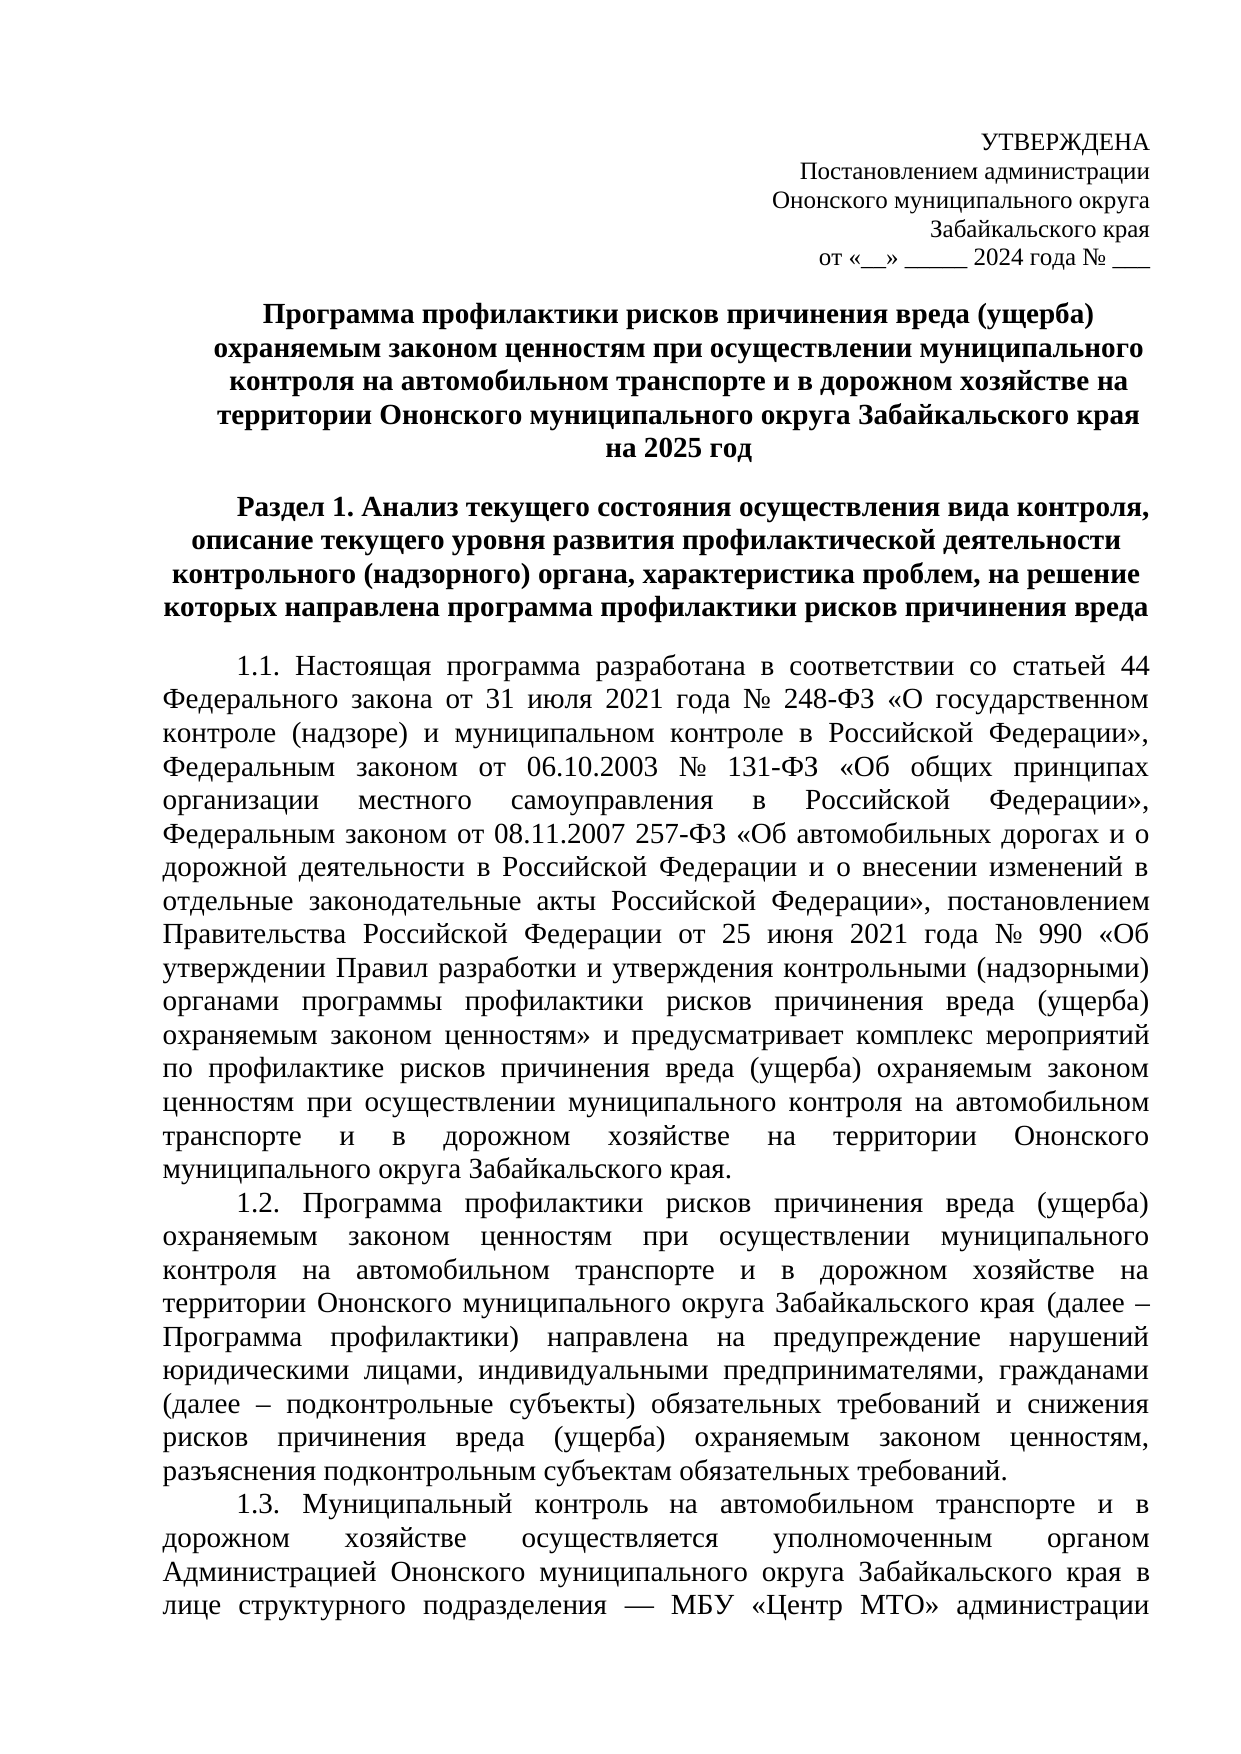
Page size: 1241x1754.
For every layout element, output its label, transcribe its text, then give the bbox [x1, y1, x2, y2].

text Постановлением администрации [162, 156, 1150, 185]
text от «__» _____ 2024 года № ___ [162, 242, 1150, 271]
subtitle Программа профилактики рисков причинения вреда (ущерба) охраняемым законом ценностям при осуществлении муниципального контроля на автомобильном транспорте и в дорожном хозяйстве на территории Ононского муниципального округа Забайкальского края на 2025 год [162, 296, 1150, 464]
subtitle 1.2. Программа профилактики рисков причинения вреда (ущерба) охраняемым законом ценностям при осуществлении муниципального контроля на автомобильном транспорте и в дорожном хозяйстве на территории Ононского муниципального округа Забайкальского края (далее – Программа профилактики) направлена на предупреждение нарушений юридическими лицами, индивидуальными предпринимателями, гражданами (далее – подконтрольные субъекты) обязательных требований и снижения рисков причинения вреда (ущерба) охраняемым законом ценностям, разъяснения подконтрольным субъектам обязательных требований. [162, 1185, 1150, 1487]
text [162, 1487, 1150, 1621]
text Ононского муниципального округа [162, 185, 1150, 214]
text Забайкальского края [162, 214, 1150, 242]
text 1.1. Настоящая программа разработана в соответствии со статьей 44 Федерального закона от 31 июля 2021 года № 248-ФЗ «О государственном контроле (надзоре) и муниципальном контроле в Российской Федерации», Федеральным законом от 06.10.2003 № 131-ФЗ «Об общих принципах организации местного самоуправления в Российской Федерации», Федеральным законом от 08.11.2007 257-ФЗ «Об автомобильных дорогах и о дорожной деятельности в Российской Федерации и о внесении изменений в отдельные законодательные акты Российской Федерации», постановлением Правительства Российской Федерации от 25 июня 2021 года № 990 «Об утверждении Правил разработки и утверждения контрольными (надзорными) органами программы профилактики рисков причинения вреда (ущерба) охраняемым законом ценностям» и предусматривает комплекс мероприятий по профилактике рисков причинения вреда (ущерба) охраняемым законом ценностям при осуществлении муниципального контроля на автомобильном транспорте и в дорожном хозяйстве на территории Ононского муниципального округа Забайкальского края. [162, 648, 1150, 875]
text Раздел 1. Анализ текущего состояния осуществления вида контроля, описание текущего уровня развития профилактической деятельности контрольного (надзорного) органа, характеристика проблем, на решение которых направлена программа профилактики рисков причинения вреда [162, 489, 1150, 623]
text УТВЕРЖДЕНА [162, 127, 1150, 156]
text 1.1. Настоящая программа разработана в соответствии со статьей 44 Федерального закона от 31 июля 2021 года № 248-ФЗ «О государственном контроле (надзоре) и муниципальном контроле в Российской Федерации», Федеральным законом от 06.10.2003 № 131-ФЗ «Об общих принципах организации местного самоуправления в Российской Федерации», Федеральным законом от 08.11.2007 257-ФЗ «Об автомобильных дорогах и о дорожной деятельности в Российской Федерации и о внесении изменений в отдельные законодательные акты Российской Федерации», постановлением Правительства Российской Федерации от 25 июня 2021 года № 990 «Об утверждении Правил разработки и утверждения контрольными (надзорными) органами программы профилактики рисков причинения вреда (ущерба) охраняемым законом ценностям» и предусматривает комплекс мероприятий по профилактике рисков причинения вреда (ущерба) охраняемым законом ценностям при осуществлении муниципального контроля на автомобильном транспорте и в дорожном хозяйстве на территории Ононского муниципального округа Забайкальского края. [162, 882, 1150, 1185]
